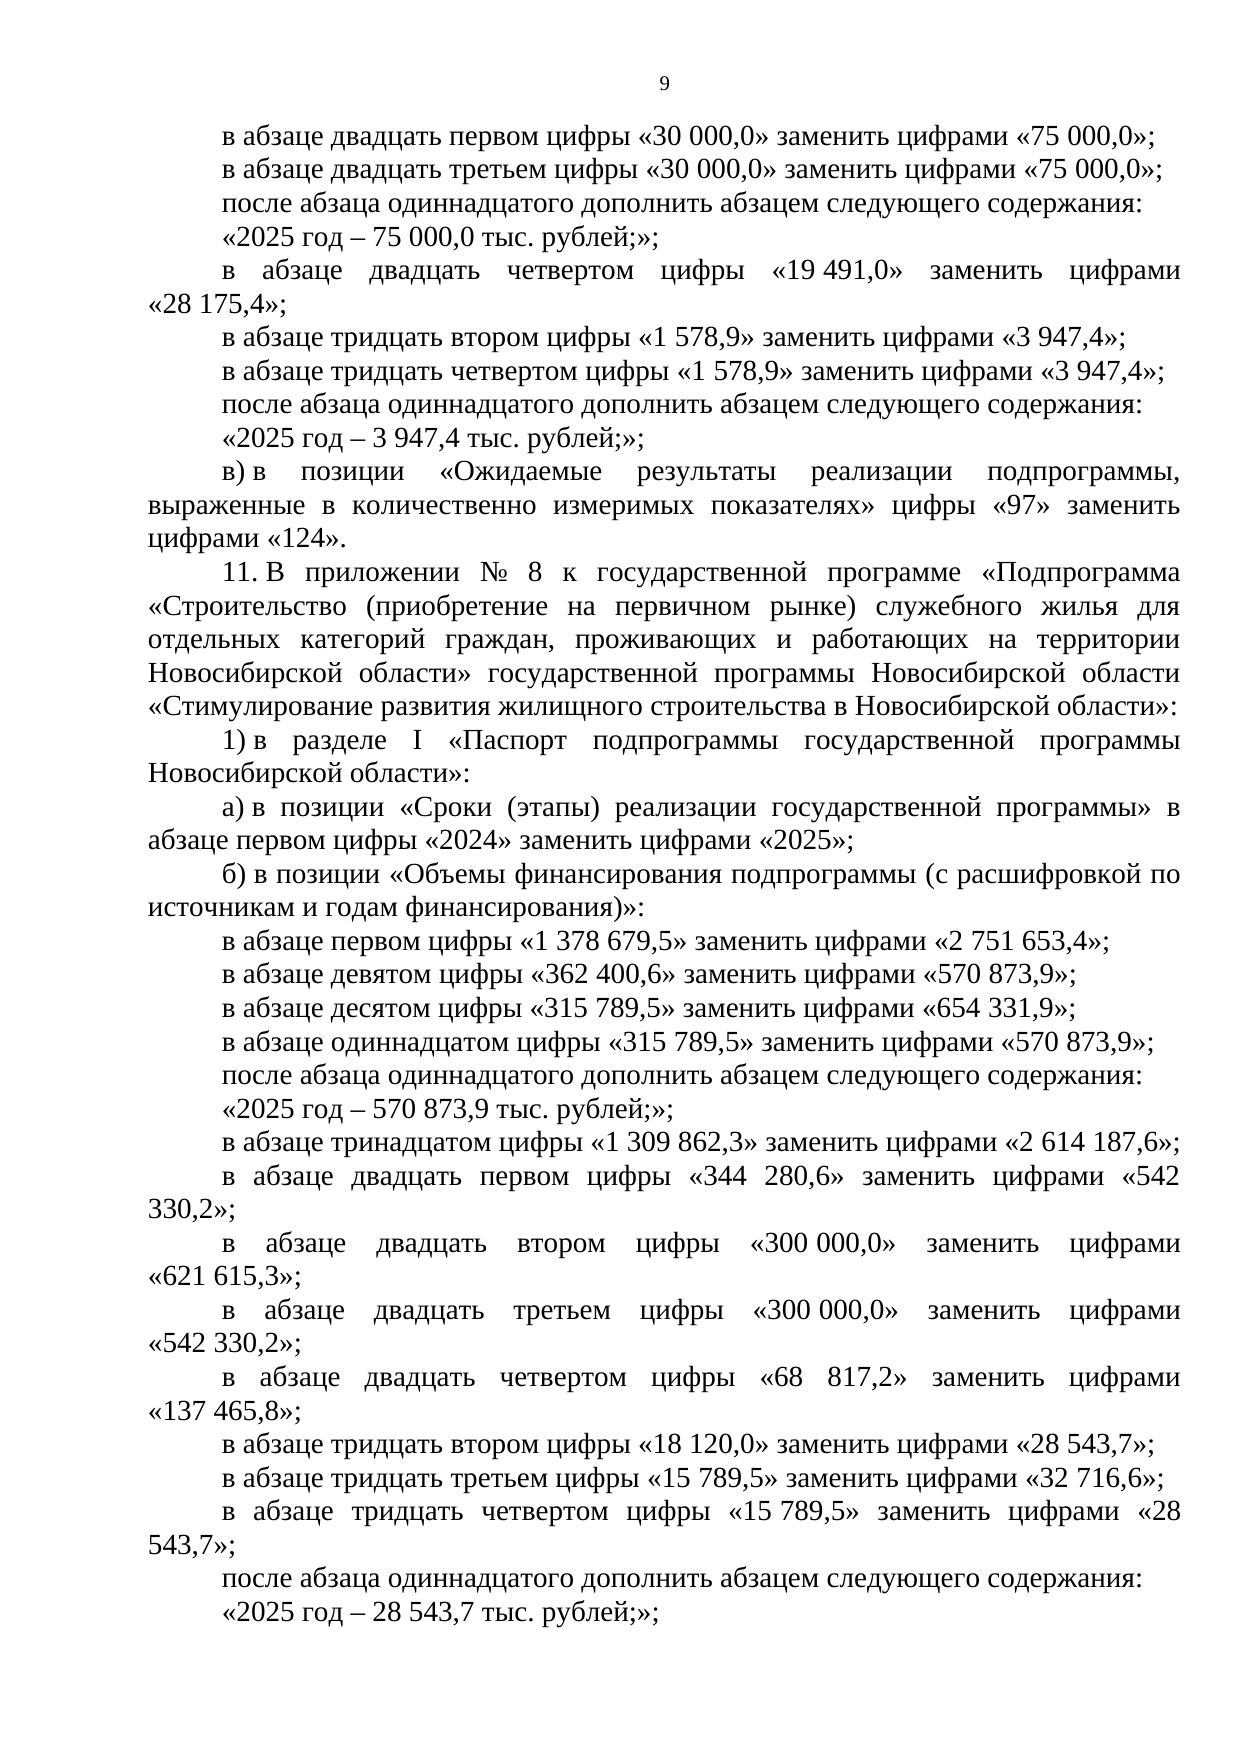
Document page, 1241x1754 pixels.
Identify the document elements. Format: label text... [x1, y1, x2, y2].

text в абзаце первом цифры «1 378 679,5» заменить цифрами «2 751 653,4»; [148, 923, 1181, 957]
text 11. В приложении № 8 к государственной программе «Подпрограмма «Строительство (приобретение на первичном рынке) служебного жилья для отдельных категорий граждан, проживающих и работающих на территории Новосибирской области» государственной программы Новосибирской области «Стимулирование развития жилищного строительства в Новосибирской области»: [148, 554, 1181, 722]
text в абзаце двадцать третьем цифры «30 000,0» заменить цифрами «75 000,0»; [148, 152, 1181, 185]
text «2025 год – 570 873,9 тыс. рублей;»; [148, 1091, 1181, 1124]
text в абзаце одиннадцатом цифры «315 789,5» заменить цифрами «570 873,9»; [148, 1024, 1181, 1057]
text в абзаце двадцать третьем цифры «300 000,0» заменить цифрами «542 330,2»; [148, 1292, 1181, 1359]
text после абзаца одиннадцатого дополнить абзацем следующего содержания: [148, 1560, 1181, 1594]
text в абзаце двадцать первом цифры «30 000,0» заменить цифрами «75 000,0»; [148, 118, 1181, 152]
text 1) в разделе I «Паспорт подпрограммы государственной программы Новосибирской области»: [148, 722, 1181, 789]
text а) в позиции «Сроки (этапы) реализации государственной программы» в абзаце первом цифры «2024» заменить цифрами «2025»; [148, 789, 1181, 856]
text «2025 год – 28 543,7 тыс. рублей;»; [148, 1594, 1181, 1627]
text в абзаце тридцать четвертом цифры «15 789,5» заменить цифрами «28 543,7»; [148, 1493, 1181, 1560]
text в абзаце девятом цифры «362 400,6» заменить цифрами «570 873,9»; [148, 957, 1181, 990]
text после абзаца одиннадцатого дополнить абзацем следующего содержания: [148, 1057, 1181, 1091]
text в абзаце тридцать третьем цифры «15 789,5» заменить цифрами «32 716,6»; [148, 1460, 1181, 1493]
text в абзаце двадцать четвертом цифры «19 491,0» заменить цифрами «28 175,4»; [148, 252, 1181, 319]
text «2025 год – 75 000,0 тыс. рублей;»; [148, 219, 1181, 252]
text в) в позиции «Ожидаемые результаты реализации подпрограммы, выраженные в количественно измеримых показателях» цифры «97» заменить цифрами «124». [148, 453, 1181, 554]
text в абзаце тринадцатом цифры «1 309 862,3» заменить цифрами «2 614 187,6»; [148, 1124, 1181, 1158]
text в абзаце тридцать втором цифры «18 120,0» заменить цифрами «28 543,7»; [148, 1426, 1181, 1460]
text в абзаце двадцать втором цифры «300 000,0» заменить цифрами «621 615,3»; [148, 1225, 1181, 1292]
text в абзаце тридцать четвертом цифры «1 578,9» заменить цифрами «3 947,4»; [148, 353, 1181, 386]
text в абзаце двадцать четвертом цифры «68 817,2» заменить цифрами «137 465,8»; [148, 1359, 1181, 1426]
text «2025 год – 3 947,4 тыс. рублей;»; [148, 420, 1181, 453]
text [148, 185, 1181, 219]
text в абзаце двадцать первом цифры «344 280,6» заменить цифрами «542 330,2»; [148, 1158, 1181, 1225]
text в абзаце тридцать втором цифры «1 578,9» заменить цифрами «3 947,4»; [148, 319, 1181, 353]
text после абзаца одиннадцатого дополнить абзацем следующего содержания: [148, 386, 1181, 420]
text в абзаце десятом цифры «315 789,5» заменить цифрами «654 331,9»; [148, 990, 1181, 1024]
text б) в позиции «Объемы финансирования подпрограммы (с расшифровкой по источникам и годам финансирования)»: [148, 856, 1181, 923]
